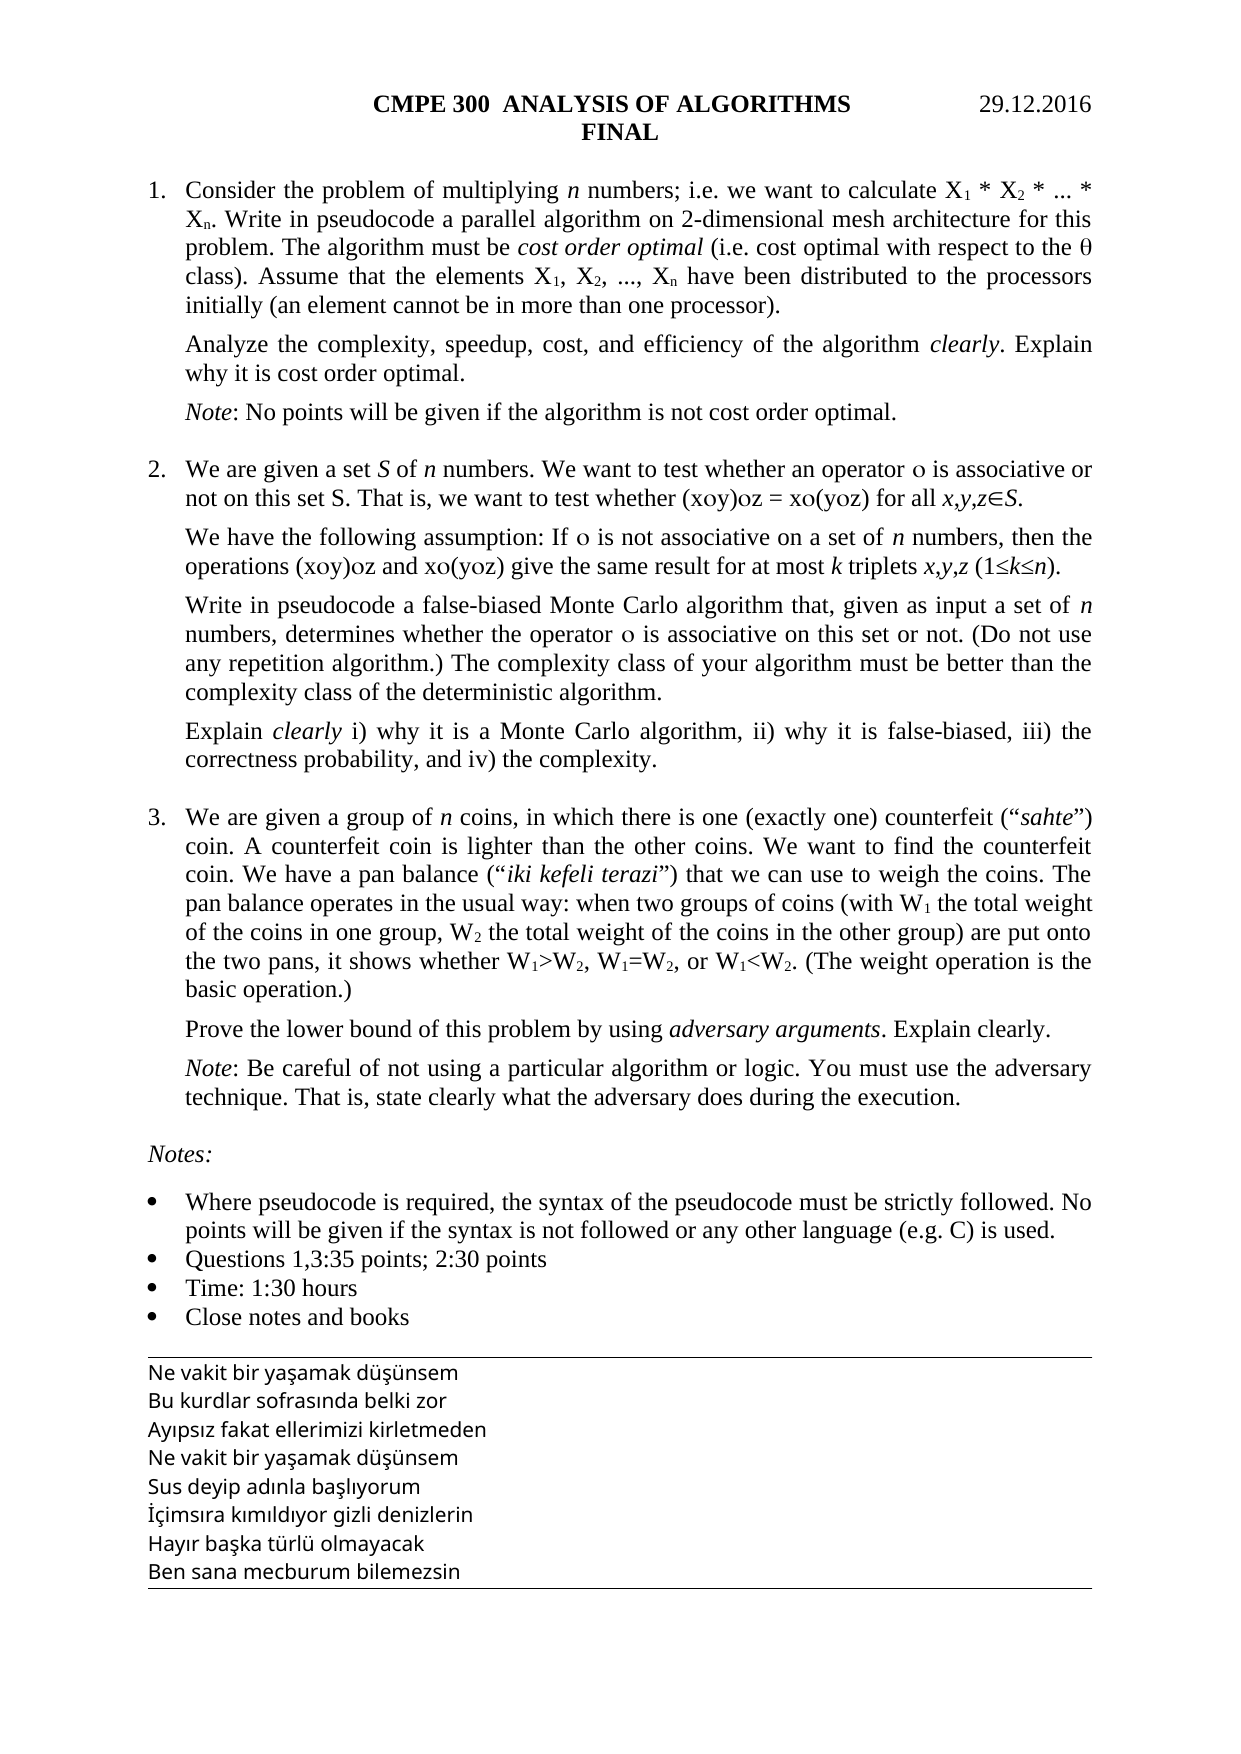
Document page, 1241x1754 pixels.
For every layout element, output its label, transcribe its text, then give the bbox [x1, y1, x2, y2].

text Ne vakit bir yaşamak düşünsem [148, 1443, 1092, 1472]
list Close notes and books [148, 1302, 1092, 1331]
text Ne vakit bir yaşamak düşünsem [148, 1358, 1092, 1387]
text Analyze the complexity, speedup, cost, and efficiency of the algorithm clearly. Explain why it is cost order optimal. [185, 329, 1092, 387]
list We are given a set S of n numbers. We want to test whether an operator is associative or not on this set S. That is, we want to test whether (xy)z = x(yz) for all x,y,zS. [148, 454, 1092, 512]
list We are given a group of n coins, in which there is one (exactly one) counterfeit (“sahte”) coin. A counterfeit coin is lighter than the other coins. We want to find the counterfeit coin. We have a pan balance (“iki kefeli terazi”) that we can use to weigh the coins. The pan balance operates in the usual way: when two groups of coins (with W1 the total weight of the coins in one group, W2 the total weight of the coins in the other group) are put onto the two pans, it shows whether W1>W2, W1=W2, or W1<W2. (The weight operation is the basic operation.) [148, 802, 1092, 1003]
list Questions 1,3:35 points; 2:30 points [148, 1244, 1092, 1273]
text Note: No points will be given if the algorithm is not cost order optimal. [185, 397, 1092, 426]
list Where pseudocode is required, the syntax of the pseudocode must be strictly followed. No points will be given if the syntax is not followed or any other language (e.g. C) is used. [148, 1187, 1092, 1244]
text Hayır başka türlü olmayacak [148, 1529, 1092, 1557]
text İçimsıra kımıldıyor gizli denizlerin [148, 1500, 1092, 1529]
text Bu kurdlar sofrasında belki zor [148, 1387, 1092, 1415]
text Ayıpsız fakat ellerimizi kirletmeden [148, 1415, 1092, 1443]
text Explain clearly i) why it is a Monte Carlo algorithm, ii) why it is false-biased, iii) the correctness probability, and iv) the complexity. [185, 716, 1092, 773]
list Consider the problem of multiplying n numbers; i.e. we want to calculate X1 * X2 * ... * Xn. Write in pseudocode a parallel algorithm on 2-dimensional mesh architecture for this problem. The algorithm must be cost order optimal (i.e. cost optimal with respect to the class). Assume that the elements X1, X2, ..., Xn have been distributed to the processors initially (an element cannot be in more than one processor). [148, 175, 1092, 319]
text Note: Be careful of not using a particular algorithm or logic. You must use the adversary technique. That is, state clearly what the adversary does during the execution. [185, 1053, 1092, 1110]
text Prove the lower bound of this problem by using adversary arguments. Explain clearly. [185, 1014, 1092, 1042]
text Write in pseudocode a false-biased Monte Carlo algorithm that, given as input a set of n numbers, determines whether the operator is associative on this set or not. (Do not use any repetition algorithm.) The complexity class of your algorithm must be better than the complexity class of the deterministic algorithm. [185, 590, 1092, 705]
text We have the following assumption: If is not associative on a set of n numbers, then the operations (xy)z and x(yz) give the same result for at most k triplets x,y,z (1≤k≤n). [185, 522, 1092, 580]
text Sus deyip adınla başlıyorum [148, 1472, 1092, 1500]
list Time: 1:30 hours [148, 1273, 1092, 1302]
text Ben sana mecburum bilemezsin [148, 1557, 1092, 1588]
subtitle FINAL [148, 117, 1092, 146]
text CMPE 300 ANALYSIS OF ALGORITHMS 29.12.2016 [373, 89, 1092, 117]
text Notes: [148, 1139, 1092, 1168]
